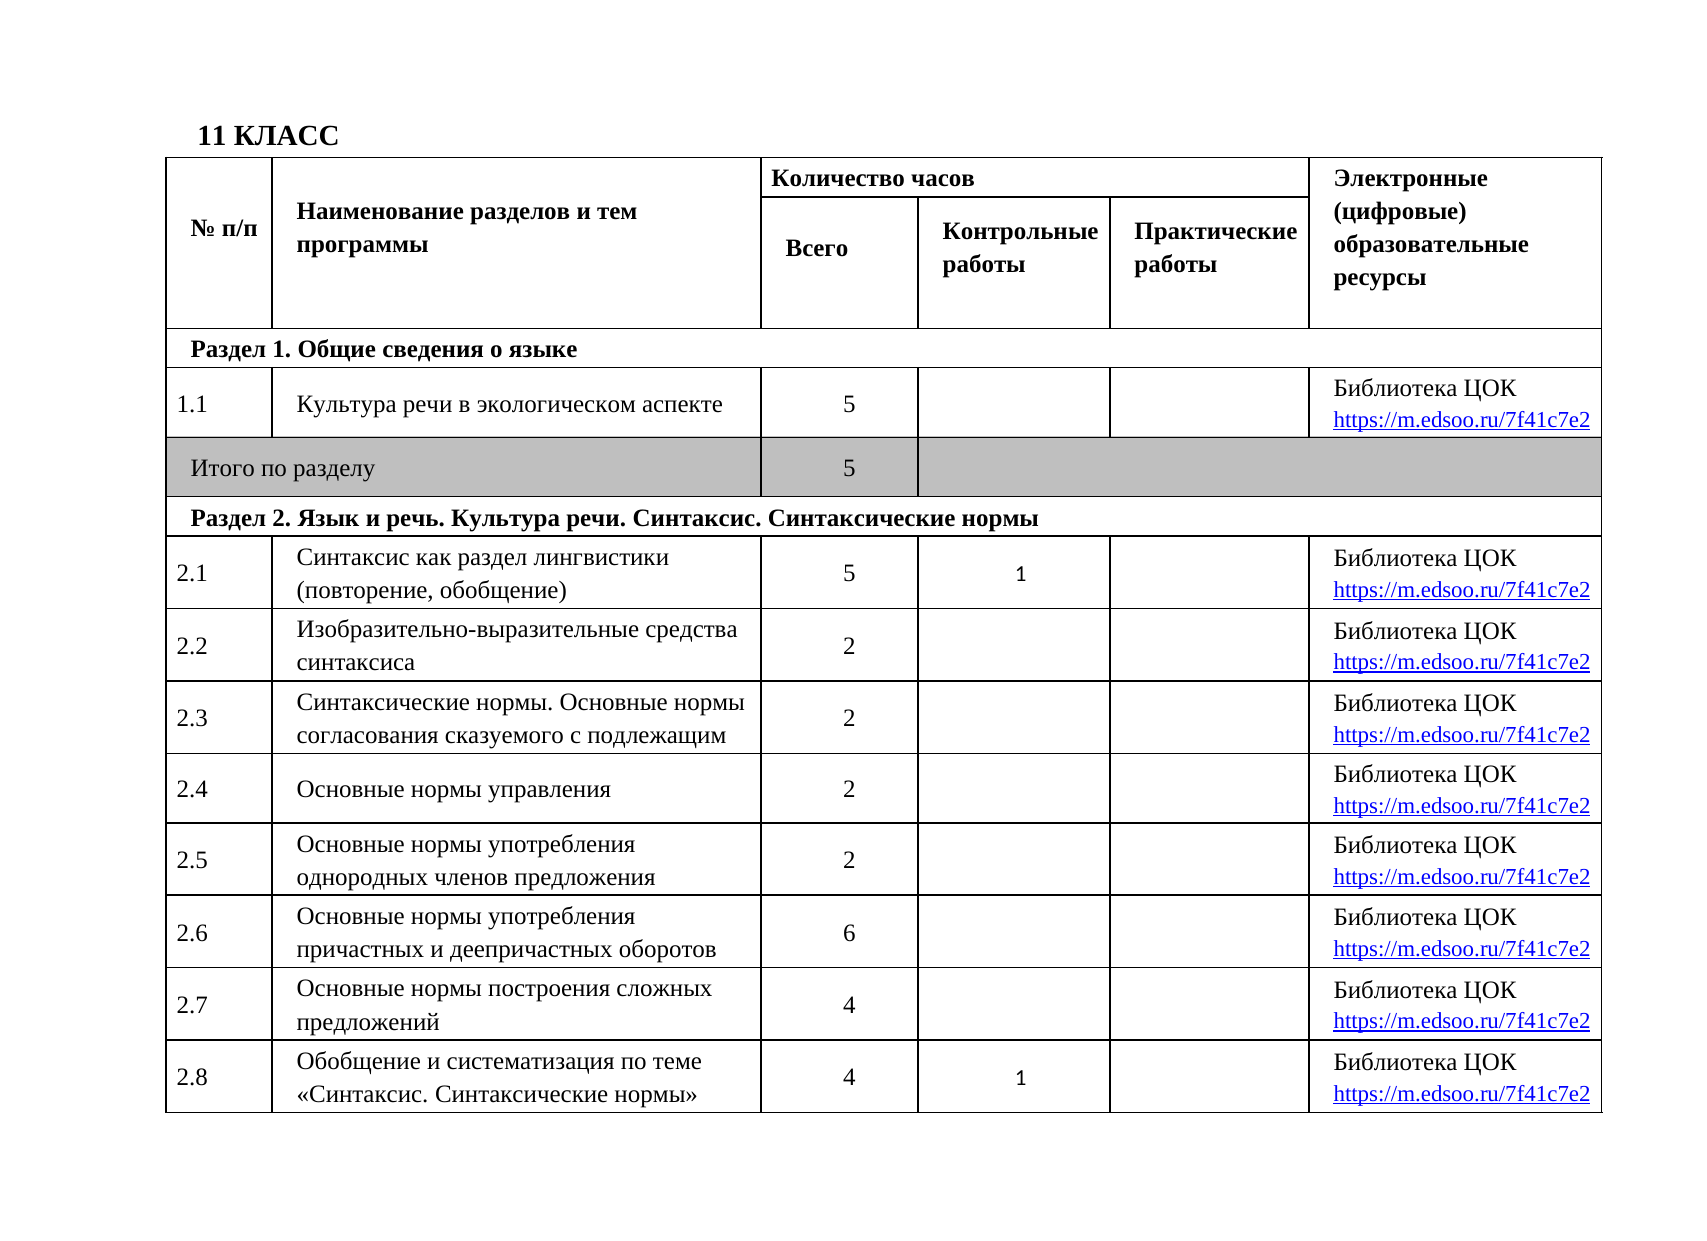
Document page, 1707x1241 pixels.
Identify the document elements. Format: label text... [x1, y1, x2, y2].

table_cell 2.6 [167, 896, 271, 967]
table_cell 2 [762, 754, 917, 822]
table_cell [1111, 968, 1308, 1039]
table_cell [1111, 368, 1308, 436]
table_cell Основные нормы управления [273, 754, 760, 822]
table_cell 2 [762, 824, 917, 894]
table_cell 1.1 [167, 368, 271, 436]
table_cell 5 [762, 368, 917, 436]
table_cell 2.8 [167, 1041, 271, 1112]
table_cell Практические работы [1111, 198, 1308, 327]
table_cell [1111, 824, 1308, 894]
table_cell Библиотека ЦОК https://m.edsoo.ru/7f41c7e2 [1310, 368, 1601, 436]
table_cell Библиотека ЦОК https://m.edsoo.ru/7f41c7e2 [1310, 824, 1601, 894]
table_cell 6 [762, 896, 917, 967]
table_cell [1111, 537, 1308, 608]
table_cell 2.5 [167, 824, 271, 894]
table_cell [919, 754, 1109, 822]
table_cell Раздел 1. Общие сведения о языке [167, 329, 1601, 367]
table_cell [1111, 1041, 1308, 1112]
table_cell Синтаксические нормы. Основные нормы согласования сказуемого с подлежащим [273, 682, 760, 752]
table_cell 2.2 [167, 609, 271, 680]
table_cell 1 [919, 1041, 1109, 1112]
table_header Электронные (цифровые) образовательные ресурсы [1310, 158, 1601, 327]
table_cell Контрольные работы [919, 198, 1109, 327]
table_cell [919, 824, 1109, 894]
table_cell [919, 896, 1109, 967]
table_cell [919, 609, 1109, 680]
table_cell Синтаксис как раздел лингвистики (повторение, обобщение) [273, 537, 760, 608]
table_cell Библиотека ЦОК https://m.edsoo.ru/7f41c7e2 [1310, 896, 1601, 967]
table_cell [919, 968, 1109, 1039]
table_cell [919, 368, 1109, 436]
table_header Количество часов [762, 158, 1308, 196]
table_cell 5 [762, 438, 917, 496]
table_cell [1111, 896, 1308, 967]
table_cell 2.7 [167, 968, 271, 1039]
table_cell Библиотека ЦОК https://m.edsoo.ru/7f41c7e2 [1310, 682, 1601, 752]
table_cell Библиотека ЦОК https://m.edsoo.ru/7f41c7e2 [1310, 537, 1601, 608]
table_cell 4 [762, 968, 917, 1039]
table_cell Библиотека ЦОК https://m.edsoo.ru/7f41c7e2 [1310, 609, 1601, 680]
table_cell 2 [762, 609, 917, 680]
table_cell Обобщение и систематизация по теме «Синтаксис. Синтаксические нормы» [273, 1041, 760, 1112]
table_cell [1111, 682, 1308, 752]
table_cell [1310, 1041, 1601, 1112]
table_cell 2.4 [167, 754, 271, 822]
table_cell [1310, 968, 1601, 1039]
table_cell 2.1 [167, 537, 271, 608]
table_cell 4 [762, 1041, 917, 1112]
table_cell 5 [762, 537, 917, 608]
table_cell Всего [762, 198, 917, 327]
table_cell Изобразительно-выразительные средства синтаксиса [273, 609, 760, 680]
table_cell Основные нормы построения сложных предложений [273, 968, 760, 1039]
table_cell Итого по разделу [167, 438, 760, 496]
table_cell 1 [919, 537, 1109, 608]
table_header № п/п [167, 158, 271, 327]
table_cell 2 [762, 682, 917, 752]
table_cell 2.3 [167, 682, 271, 752]
text 11 КЛАСС [190, 118, 1618, 152]
table_cell Раздел 2. Язык и речь. Культура речи. Синтаксис. Синтаксические нормы [167, 497, 1601, 535]
table_cell Библиотека ЦОК https://m.edsoo.ru/7f41c7e2 [1310, 754, 1601, 822]
table_cell [919, 682, 1109, 752]
table_cell [919, 438, 1601, 496]
table_cell Основные нормы употребления причастных и деепричастных оборотов [273, 896, 760, 967]
table_cell [1111, 609, 1308, 680]
table_cell Основные нормы употребления однородных членов предложения [273, 824, 760, 894]
table_cell [1111, 754, 1308, 822]
table_header Наименование разделов и тем программы [273, 158, 760, 327]
table_cell Культура речи в экологическом аспекте [273, 368, 760, 436]
